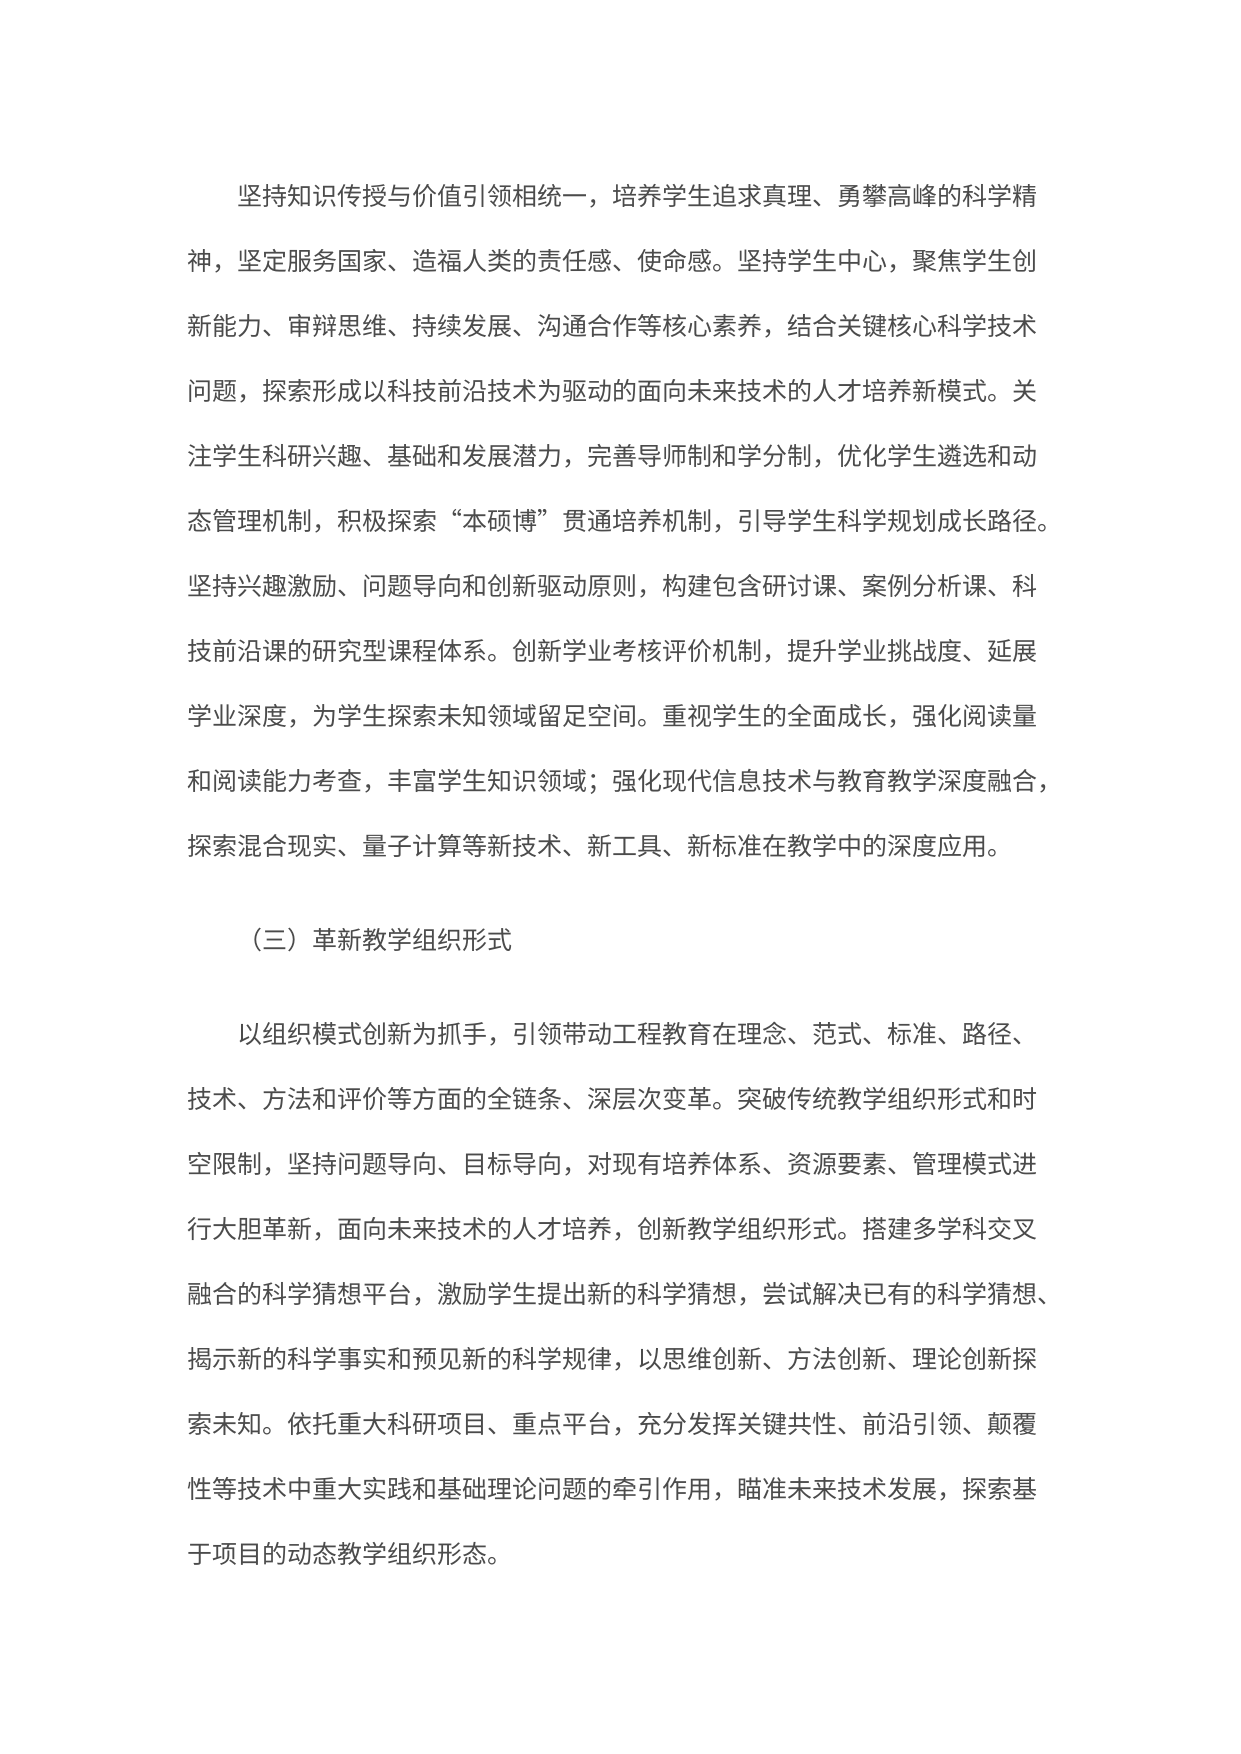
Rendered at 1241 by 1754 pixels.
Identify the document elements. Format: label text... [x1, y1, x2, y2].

text 以组织模式创新为抓手，引领带动工程教育在理念、范式、标准、路径、技术、方法和评价等方面的全链条、深层次变革。突破传统教学组织形式和时空限制，坚持问题导向、目标导向，对现有培养体系、资源要素、管理模式进行大胆革新，面向未来技术的人才培养，创新教学组织形式。搭建多学科交叉融合的科学猜想平台，激励学生提出新的科学猜想，尝试解决已有的科学猜想、揭示新的科学事实和预见新的科学规律，以思维创新、方法创新、理论创新探索未知。依托重大科研项目、重点平台，充分发挥关键共性、前沿引领、颠覆性等技术中重大实践和基础理论问题的牵引作用，瞄准未来技术发展，探索基于项目的动态教学组织形态。 [187, 1000, 1053, 1585]
text （三）革新教学组织形式 [187, 906, 1053, 971]
text 坚持知识传授与价值引领相统一，培养学生追求真理、勇攀高峰的科学精神，坚定服务国家、造福人类的责任感、使命感。坚持学生中心，聚焦学生创新能力、审辩思维、持续发展、沟通合作等核心素养，结合关键核心科学技术问题，探索形成以科技前沿技术为驱动的面向未来技术的人才培养新模式。关注学生科研兴趣、基础和发展潜力，完善导师制和学分制，优化学生遴选和动态管理机制，积极探索“本硕博”贯通培养机制，引导学生科学规划成长路径。坚持兴趣激励、问题导向和创新驱动原则，构建包含研讨课、案例分析课、科技前沿课的研究型课程体系。创新学业考核评价机制，提升学业挑战度、延展学业深度，为学生探索未知领域留足空间。重视学生的全面成长，强化阅读量和阅读能力考查，丰富学生知识领域；强化现代信息技术与教育教学深度融合，探索混合现实、量子计算等新技术、新工具、新标准在教学中的深度应用。 [187, 162, 1053, 877]
